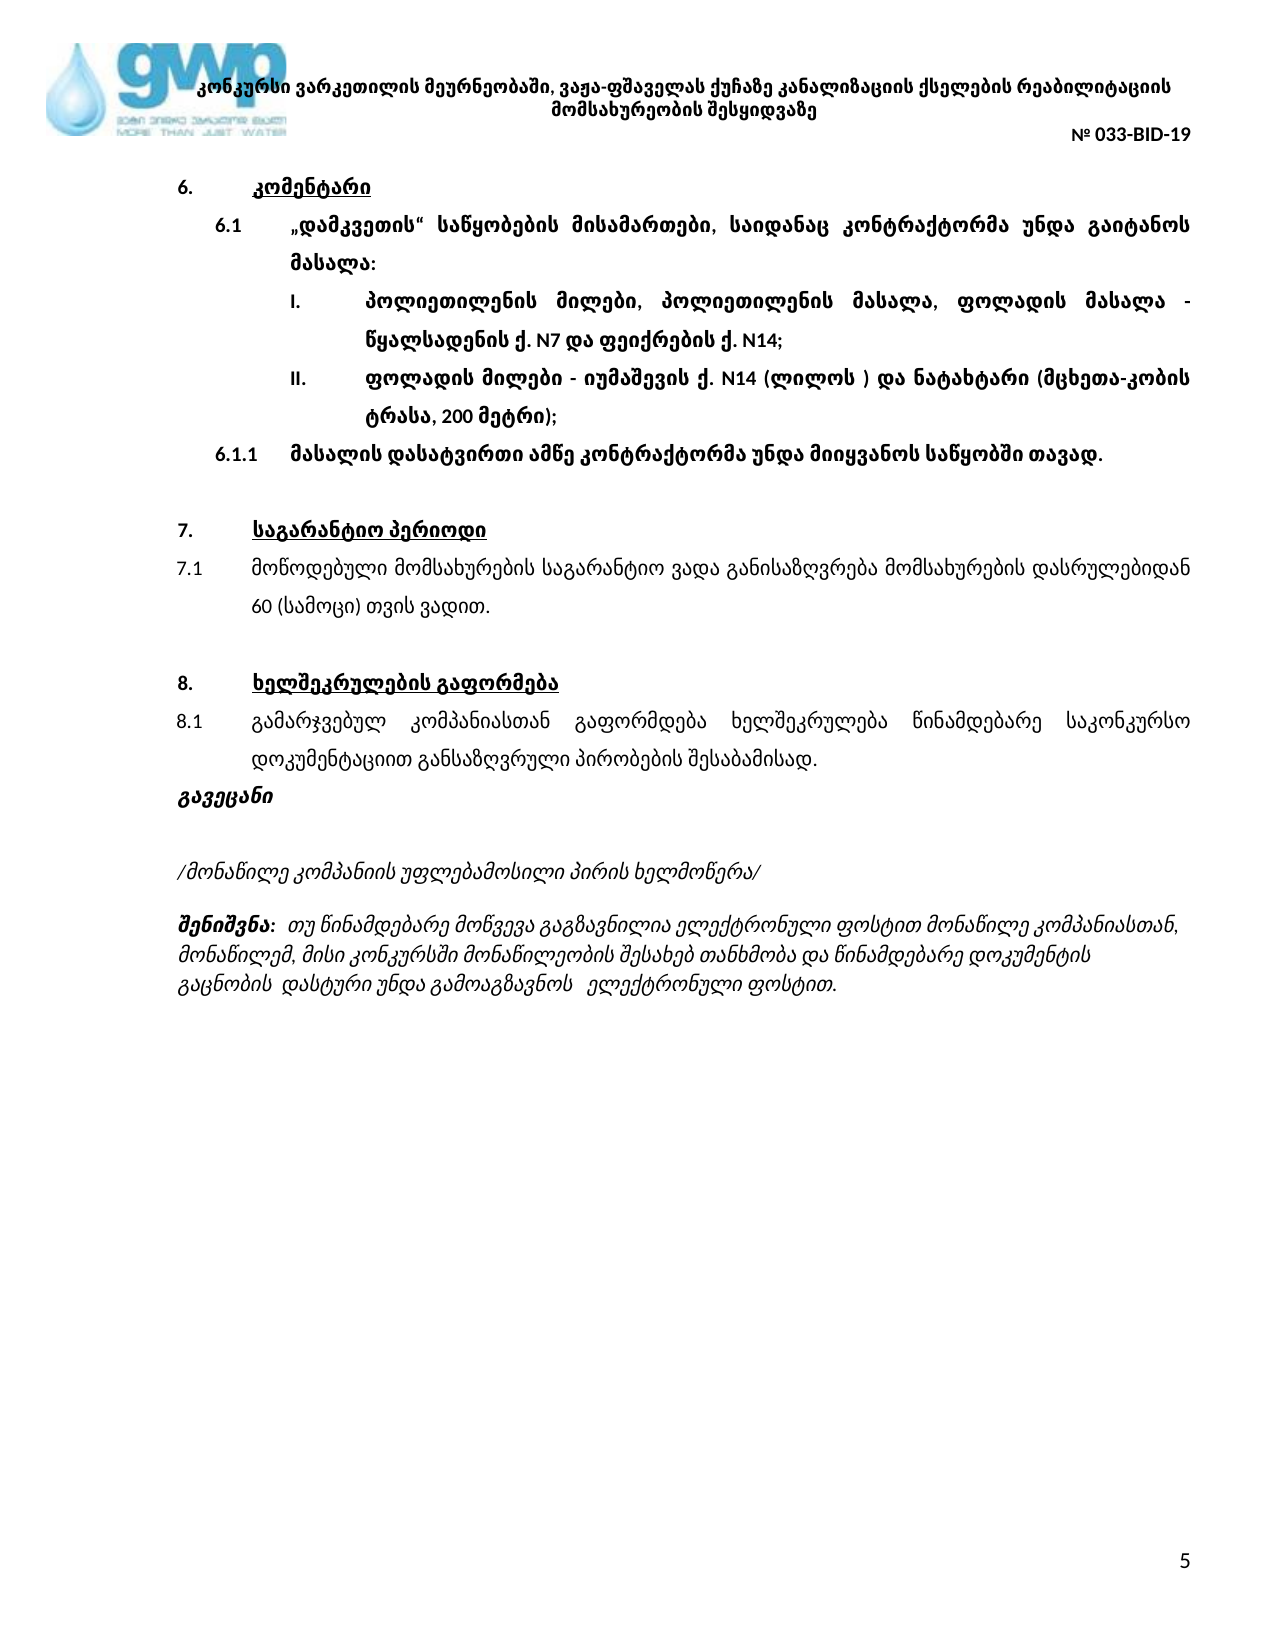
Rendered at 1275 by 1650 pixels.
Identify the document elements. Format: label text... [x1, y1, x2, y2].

list ხელშეკრულების გაფორმება [177, 670, 1191, 695]
text შენიშვნა: თუ წინამდებარე მოწვევა გაგზავნილია ელექტრონული ფოსტით მონაწილე კომპანიასთან, მონაწილემ, მისი კონკურსში მონაწილეობის შესახებ თანხმობა და წინამდებარე დოკუმენტის გაცნობის დასტური უნდა გამოაგზავნოს ელექტრონული ფოსტით. [177, 910, 1191, 997]
list „დამკვეთის“ საწყობების მისამართები, საიდანაც კონტრაქტორმა უნდა გაიტანოს მასალა: [215, 212, 1191, 276]
list პოლიეთილენის მილები, პოლიეთილენის მასალა, ფოლადის მასალა - წყალსადენის ქ. N7 და ფეიქრების ქ. N14; [290, 289, 1191, 352]
list გავეცანი [177, 784, 1191, 808]
picture [46, 43, 287, 136]
list კომენტარი [177, 174, 1191, 200]
list მასალის დასატვირთი ამწე კონტრაქტორმა უნდა მიიყვანოს საწყობში თავად. [215, 441, 1191, 467]
list გამარჯვებულ კომპანიასთან გაფორმდება ხელშეკრულება წინამდებარე საკონკურსო დოკუმენტაციით განსაზღვრული პირობების შესაბამისად. [176, 708, 1191, 772]
list საგარანტიო პერიოდი [177, 517, 1191, 543]
list /მონაწილე კომპანიის უფლებამოსილი პირის ხელმოწერა/ [177, 859, 1191, 885]
list მოწოდებული მომსახურების საგარანტიო ვადა განისაზღვრება მომსახურების დასრულებიდან 60 (სამოცი) თვის ვადით. [176, 556, 1191, 619]
list ფოლადის მილები - იუმაშევის ქ. N14 (ლილოს ) და ნატახტარი (მცხეთა-კობის ტრასა, 200 მეტრი); [290, 365, 1191, 428]
